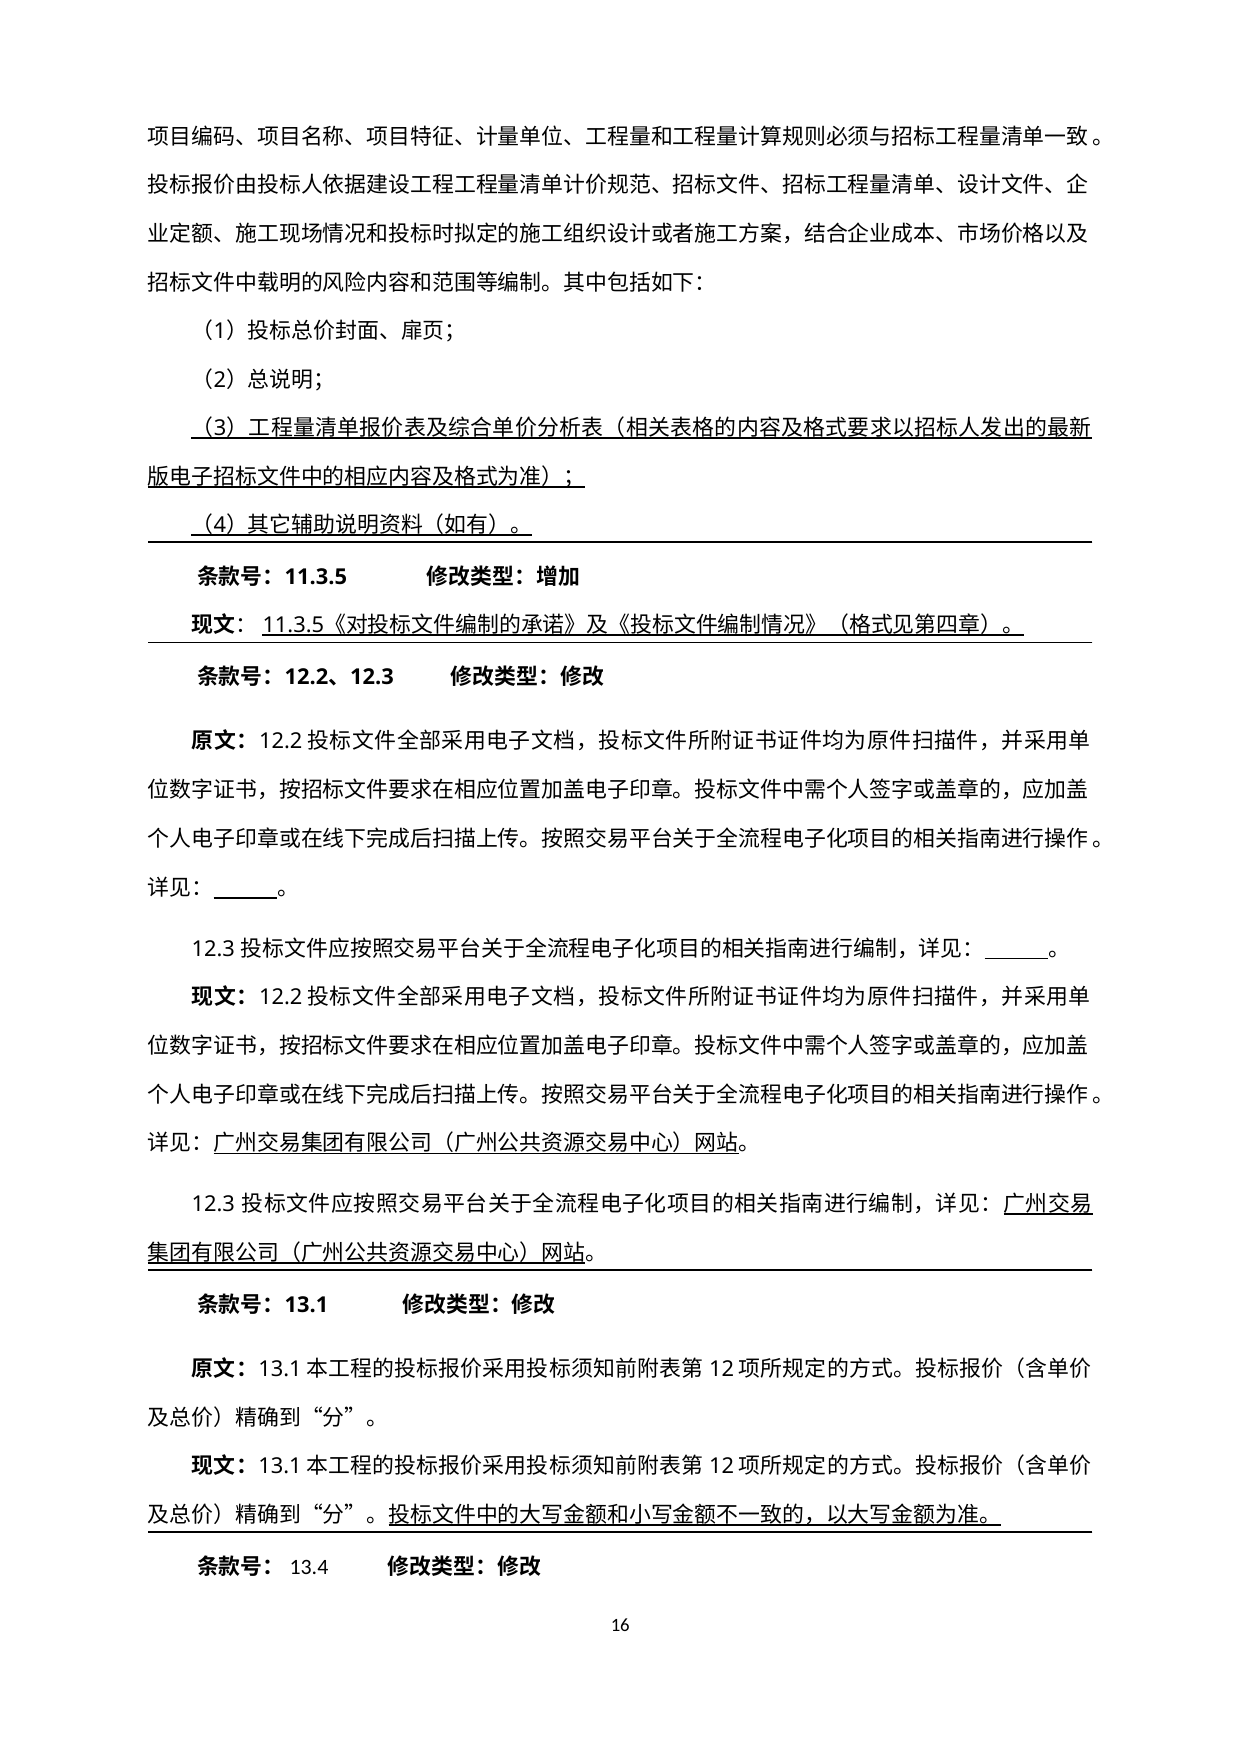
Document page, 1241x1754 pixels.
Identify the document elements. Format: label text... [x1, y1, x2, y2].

text 12.3 投标文件应按照交易平台关于全流程电子化项目的相关指南进行编制，详见：广州交易集团有限公司（广州公共资源交易中心）网站。 [148, 1186, 1092, 1269]
text 原文：12.2投标文件全部采用电子文档，投标文件所附证书证件均为原件扫描件，并采用单位数字证书，按招标文件要求在相应位置加盖电子印章。投标文件中需个人签字或盖章的，应加盖个人电子印章或在线下完成后扫描上传。按照交易平台关于全流程电子化项目的相关指南进行操作。详见： 。 [148, 723, 1092, 902]
text 现文：12.2投标文件全部采用电子文档，投标文件所附证书证件均为原件扫描件，并采用单位数字证书，按招标文件要求在相应位置加盖电子印章。投标文件中需个人签字或盖章的，应加盖个人电子印章或在线下完成后扫描上传。按照交易平台关于全流程电子化项目的相关指南进行操作。详见：广州交易集团有限公司（广州公共资源交易中心）网站。 [148, 979, 1092, 1157]
text 条款号：13.1 修改类型：修改 [148, 1286, 1092, 1319]
text （1）投标总价封面、扉页； [148, 313, 1092, 345]
text 原文：13.1本工程的投标报价采用投标须知前附表第12项所规定的方式。投标报价（含单价及总价）精确到“分”。 [148, 1351, 1092, 1432]
text 现文： 11.3.5《对投标文件编制的承诺》及《投标文件编制情况》（格式见第四章）。 [148, 607, 1092, 642]
text （2）总说明； [148, 361, 1092, 394]
text 12.3 投标文件应按照交易平台关于全流程电子化项目的相关指南进行编制，详见： 。 [148, 930, 1092, 963]
text 条款号： 13.4 修改类型：修改 [148, 1548, 1092, 1581]
text 条款号：12.2、12.3 修改类型：修改 [148, 659, 1092, 691]
text 现文：13.1本工程的投标报价采用投标须知前附表第12项所规定的方式。投标报价（含单价及总价）精确到“分”。投标文件中的大写金额和小写金额不一致的，以大写金额为准。 [148, 1448, 1092, 1531]
text （3）工程量清单报价表及综合单价分析表（相关表格的内容及格式要求以招标人发出的最新版电子招标文件中的相应内容及格式为准）； [148, 409, 1092, 491]
text 条款号：11.3.5 修改类型：增加 [148, 559, 1092, 591]
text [148, 118, 1092, 297]
text （4）其它辅助说明资料（如有）。 [148, 507, 1092, 541]
